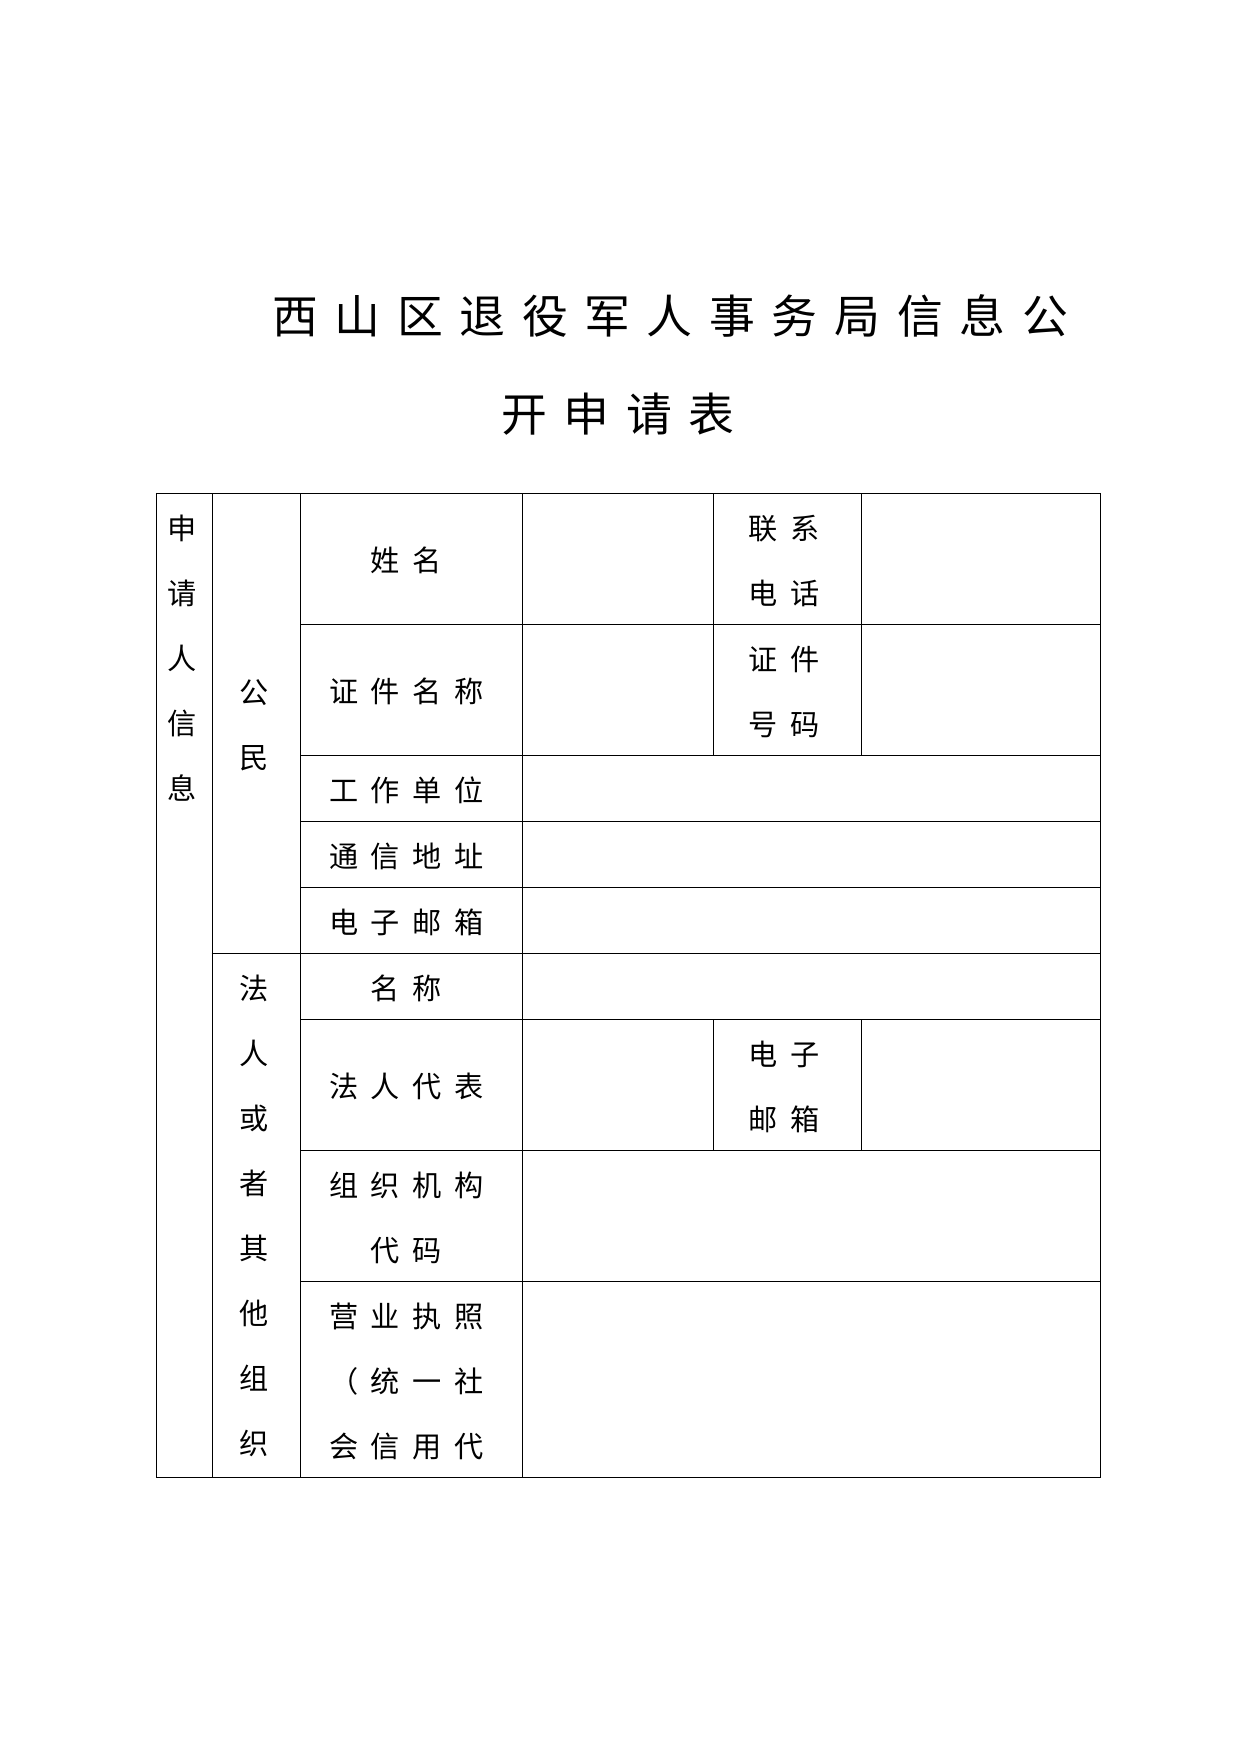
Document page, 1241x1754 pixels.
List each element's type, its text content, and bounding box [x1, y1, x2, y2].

table_cell [862, 1020, 1100, 1150]
table_header [862, 494, 1100, 624]
table_cell 营业执照（统一社会信用代码） [301, 1282, 522, 1477]
table_cell 名称 [301, 954, 522, 1019]
table_cell [523, 1020, 713, 1150]
table_cell [523, 1282, 1100, 1477]
table_cell 证件名称 [301, 625, 522, 755]
table_header 申请人信息 [157, 494, 212, 1477]
table_cell [523, 954, 1100, 1019]
table_cell 通信地址 [301, 822, 522, 887]
table_cell [523, 625, 713, 755]
table_cell 法人或者其他组织 [213, 954, 300, 1477]
text 西山区退役军人事务局信息公开申请表 [168, 265, 1084, 460]
table_cell [523, 756, 1100, 821]
table_header 公民 [213, 494, 300, 953]
table_header 姓名 [301, 494, 522, 624]
table_cell [523, 822, 1100, 887]
table_cell 法人代表 [301, 1020, 522, 1150]
table_cell 电子邮箱 [301, 888, 522, 953]
table_header 联系电话 [714, 494, 861, 624]
table_header [523, 494, 713, 624]
table_cell 证件号码 [714, 625, 861, 755]
table_cell [523, 1151, 1100, 1281]
table_cell 工作单位 [301, 756, 522, 821]
table_cell 组织机构代码 [301, 1151, 522, 1281]
table_cell 电子邮箱 [714, 1020, 861, 1150]
table_cell [862, 625, 1100, 755]
table_cell [523, 888, 1100, 953]
